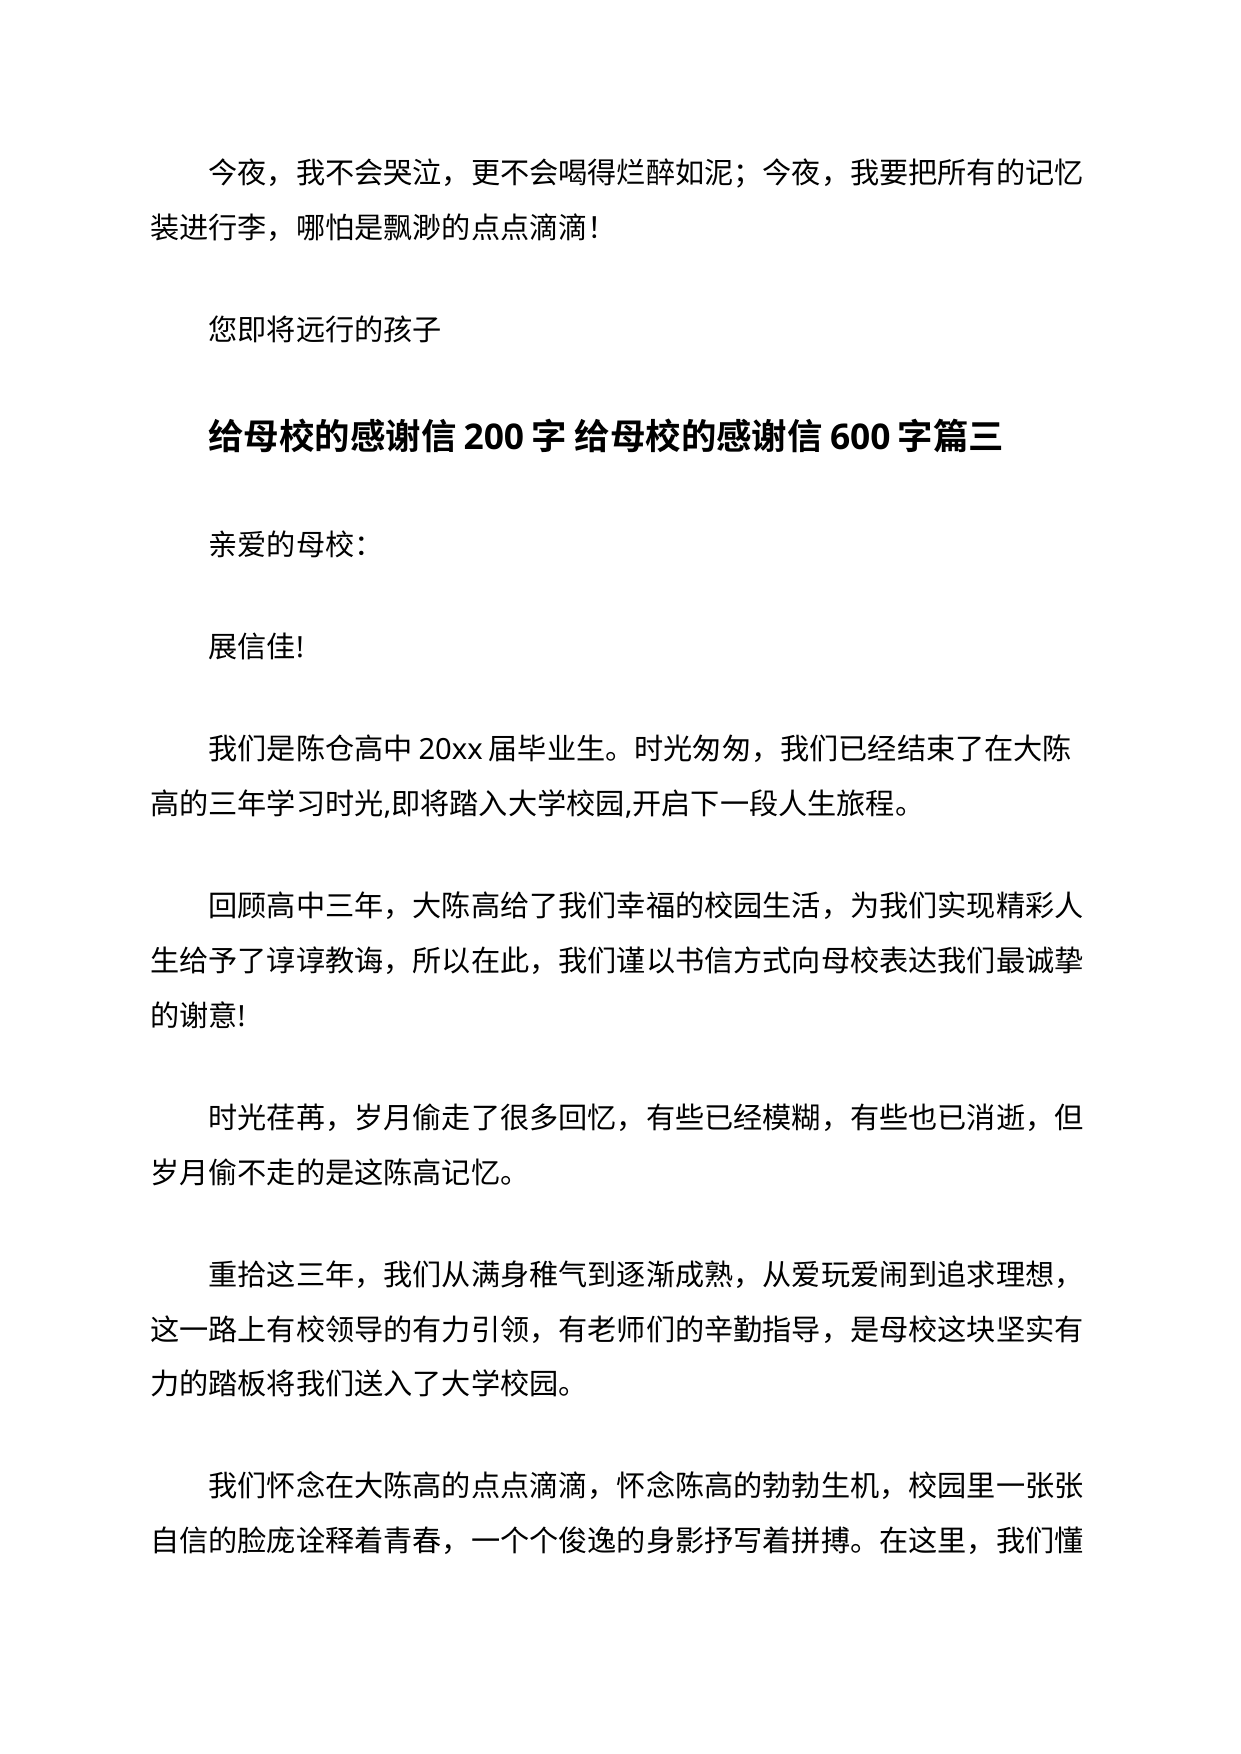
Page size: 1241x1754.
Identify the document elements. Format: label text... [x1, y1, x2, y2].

text 展信佳! [150, 624, 1090, 666]
text 时光荏苒，岁月偷走了很多回忆，有些已经模糊，有些也已消逝，但岁月偷不走的是这陈高记忆。 [150, 1094, 1090, 1192]
text 您即将远行的孩子 [150, 307, 1090, 349]
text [150, 1463, 1090, 1560]
text 今夜，我不会哭泣，更不会喝得烂醉如泥；今夜，我要把所有的记忆装进行李，哪怕是飘渺的点点滴滴！ [150, 150, 1090, 247]
text 亲爱的母校： [150, 522, 1090, 564]
text 我们是陈仓高中20xx届毕业生。时光匆匆，我们已经结束了在大陈高的三年学习时光,即将踏入大学校园,开启下一段人生旅程。 [150, 726, 1090, 823]
text 回顾高中三年，大陈高给了我们幸福的校园生活，为我们实现精彩人生给予了谆谆教诲，所以在此，我们谨以书信方式向母校表达我们最诚挚的谢意! [150, 883, 1090, 1035]
text 重拾这三年，我们从满身稚气到逐渐成熟，从爱玩爱闹到追求理想，这一路上有校领导的有力引领，有老师们的辛勤指导，是母校这块坚实有力的踏板将我们送入了大学校园。 [150, 1251, 1090, 1403]
text 给母校的感谢信200字 给母校的感谢信600字篇三 [150, 408, 1090, 460]
